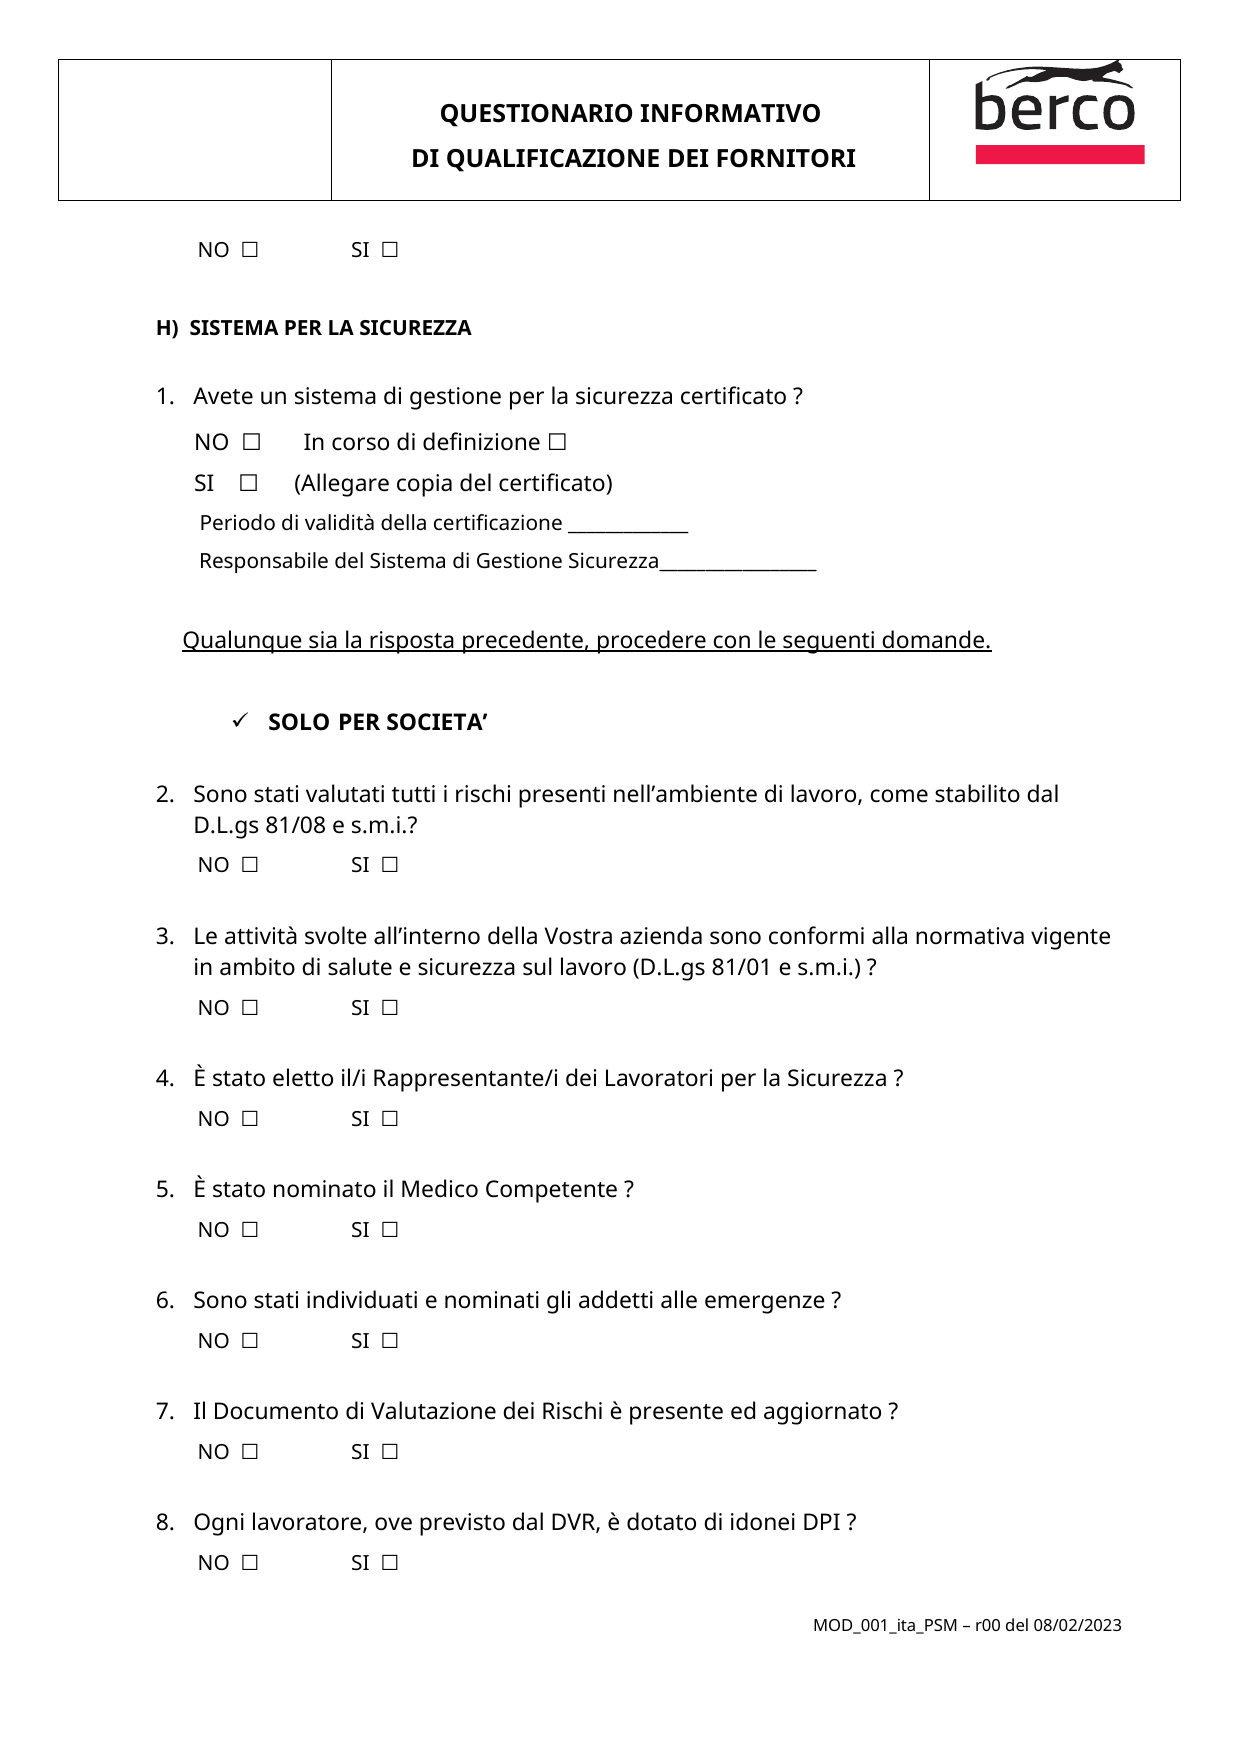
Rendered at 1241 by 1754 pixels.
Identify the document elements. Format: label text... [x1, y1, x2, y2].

list Sono stati valutati tutti i rischi presenti nell’ambiente di lavoro, come stabilito dal D.L.gs 81/08 e s.m.i.? [156, 778, 1122, 840]
list Sono stati individuati e nominati gli addetti alle emergenze ? [156, 1284, 1122, 1316]
text NO SI [162, 1437, 1122, 1465]
text NO SI [162, 1548, 1122, 1576]
list NO In corso di definizione [182, 426, 1058, 457]
text NO SI [162, 1215, 1122, 1243]
text NO SI [162, 993, 1122, 1021]
text NO SI [162, 1326, 1122, 1354]
list Qualunque sia la risposta precedente, procedere con le seguenti domande. [182, 623, 1058, 655]
text NO SI [162, 1104, 1122, 1132]
list Ogni lavoratore, ove previsto dal DVR, è dotato di idonei DPI ? [156, 1506, 1122, 1538]
text NO SI [162, 851, 1122, 879]
list SOLO PER SOCIETA’ [231, 705, 1058, 737]
list Le attività svolte all’interno della Vostra azienda sono conformi alla normativa vigente in ambito di salute e sicurezza sul lavoro (D.L.gs 81/01 e s.m.i.) ? [156, 920, 1122, 982]
list Avete un sistema di gestione per la sicurezza certificato ? [156, 380, 1122, 411]
list È stato nominato il Medico Competente ? [156, 1173, 1122, 1204]
text H) SISTEMA PER LA SICUREZZA [156, 313, 1122, 341]
list È stato eletto il/i Rappresentante/i dei Lavoratori per la Sicurezza ? [156, 1062, 1122, 1093]
text Responsabile del Sistema di Gestione Sicurezza_________________ [156, 547, 1122, 575]
text Periodo di validità della certificazione _____________ [118, 508, 1058, 536]
list SI (Allegare copia del certificato) [182, 467, 1058, 498]
list Il Documento di Valutazione dei Rischi è presente ed aggiornato ? [156, 1395, 1122, 1427]
text NO SI [118, 235, 1122, 264]
